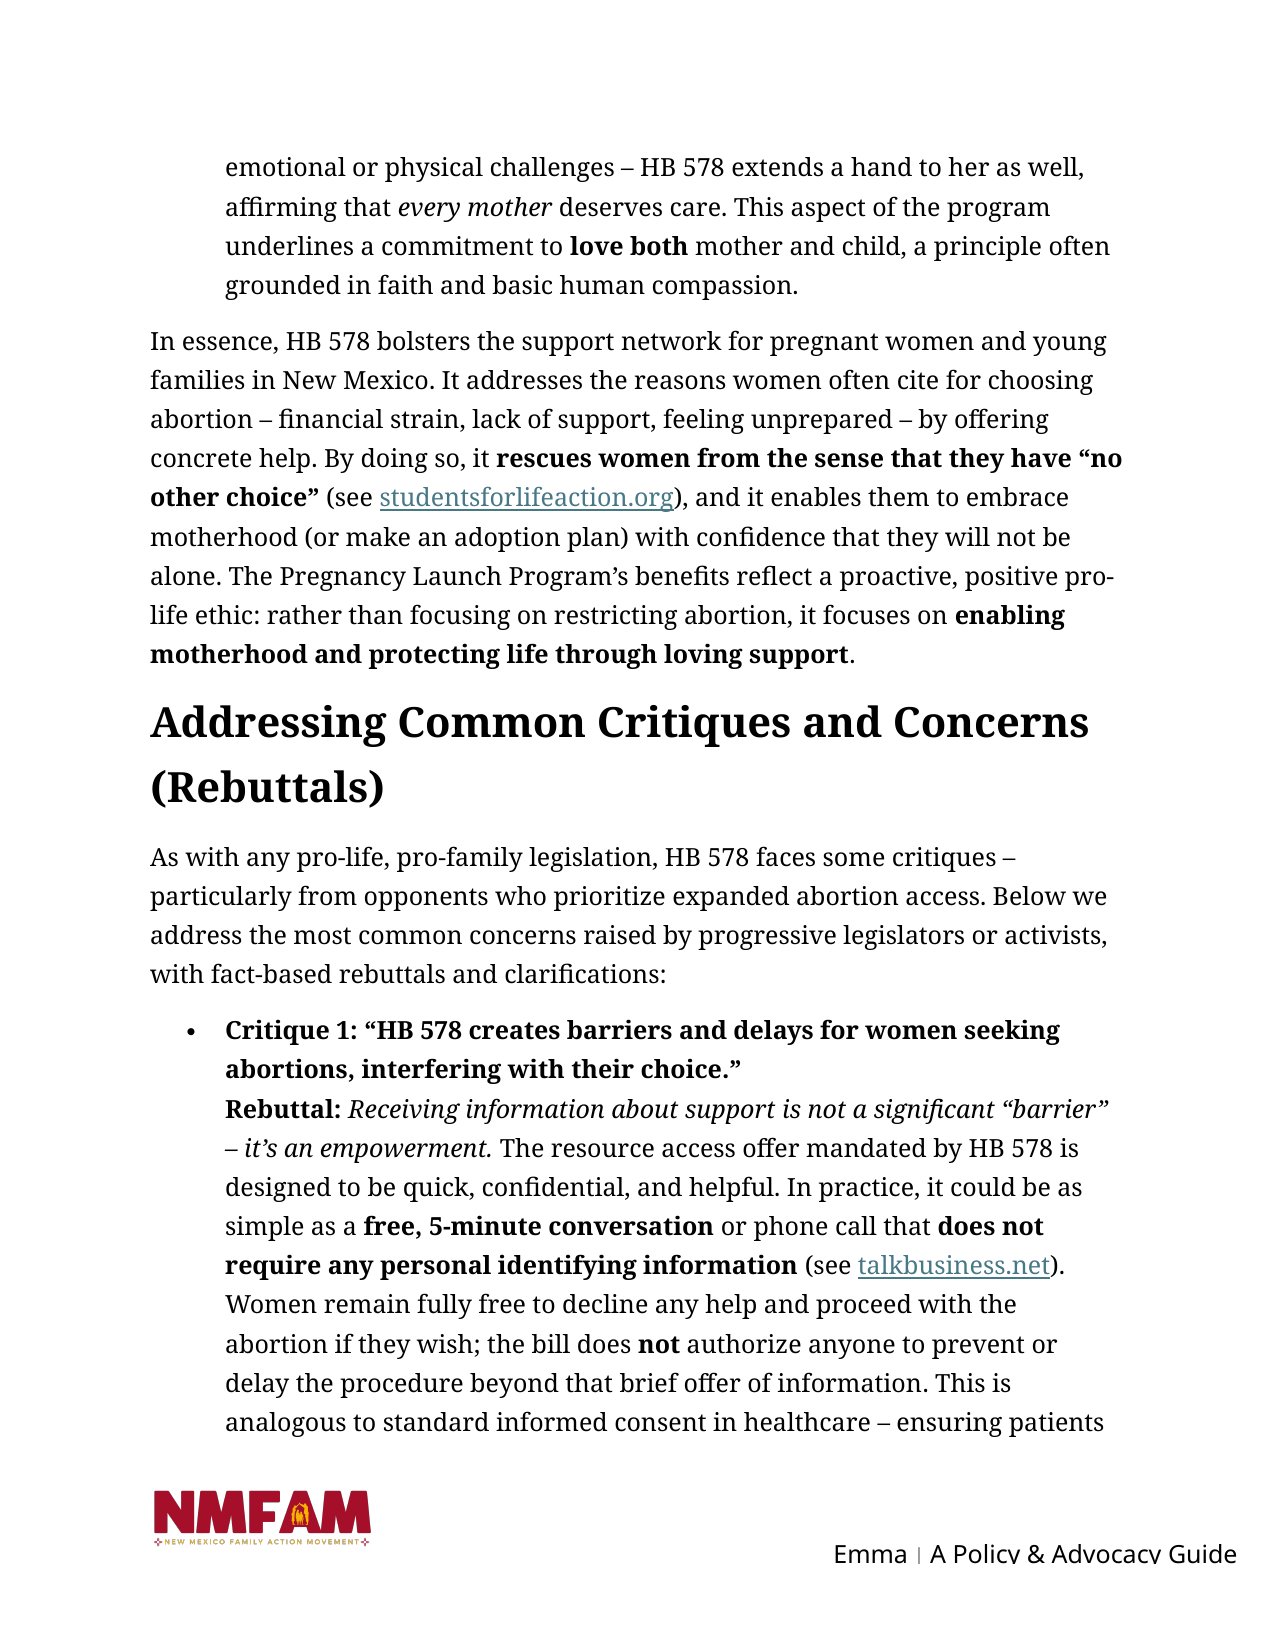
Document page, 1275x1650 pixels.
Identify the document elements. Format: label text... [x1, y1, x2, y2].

text As with any pro-life, pro-family legislation, HB 578 faces some critiques – particularly from opponents who prioritize expanded abortion access. Below we address the most common concerns raised by progressive legislators or activists, with fact-based rebuttals and clarifications: [150, 839, 1125, 991]
picture [150, 1450, 373, 1575]
text In essence, HB 578 bolsters the support network for pregnant women and young families in New Mexico. It addresses the reasons women often cite for choosing abortion – financial strain, lack of support, feeling unprepared – by offering concrete help. By doing so, it rescues women from the sense that they have “no other choice”​ (see studentsforlifeaction.org), and it enables them to embrace motherhood (or make an adoption plan) with confidence that they will not be alone. The Pregnancy Launch Program’s benefits reflect a proactive, positive pro-life ethic: rather than focusing on restricting abortion, it focuses on enabling motherhood and protecting life through loving support. [150, 323, 1125, 671]
text Addressing Common Critiques and Concerns (Rebuttals) [150, 692, 1125, 814]
